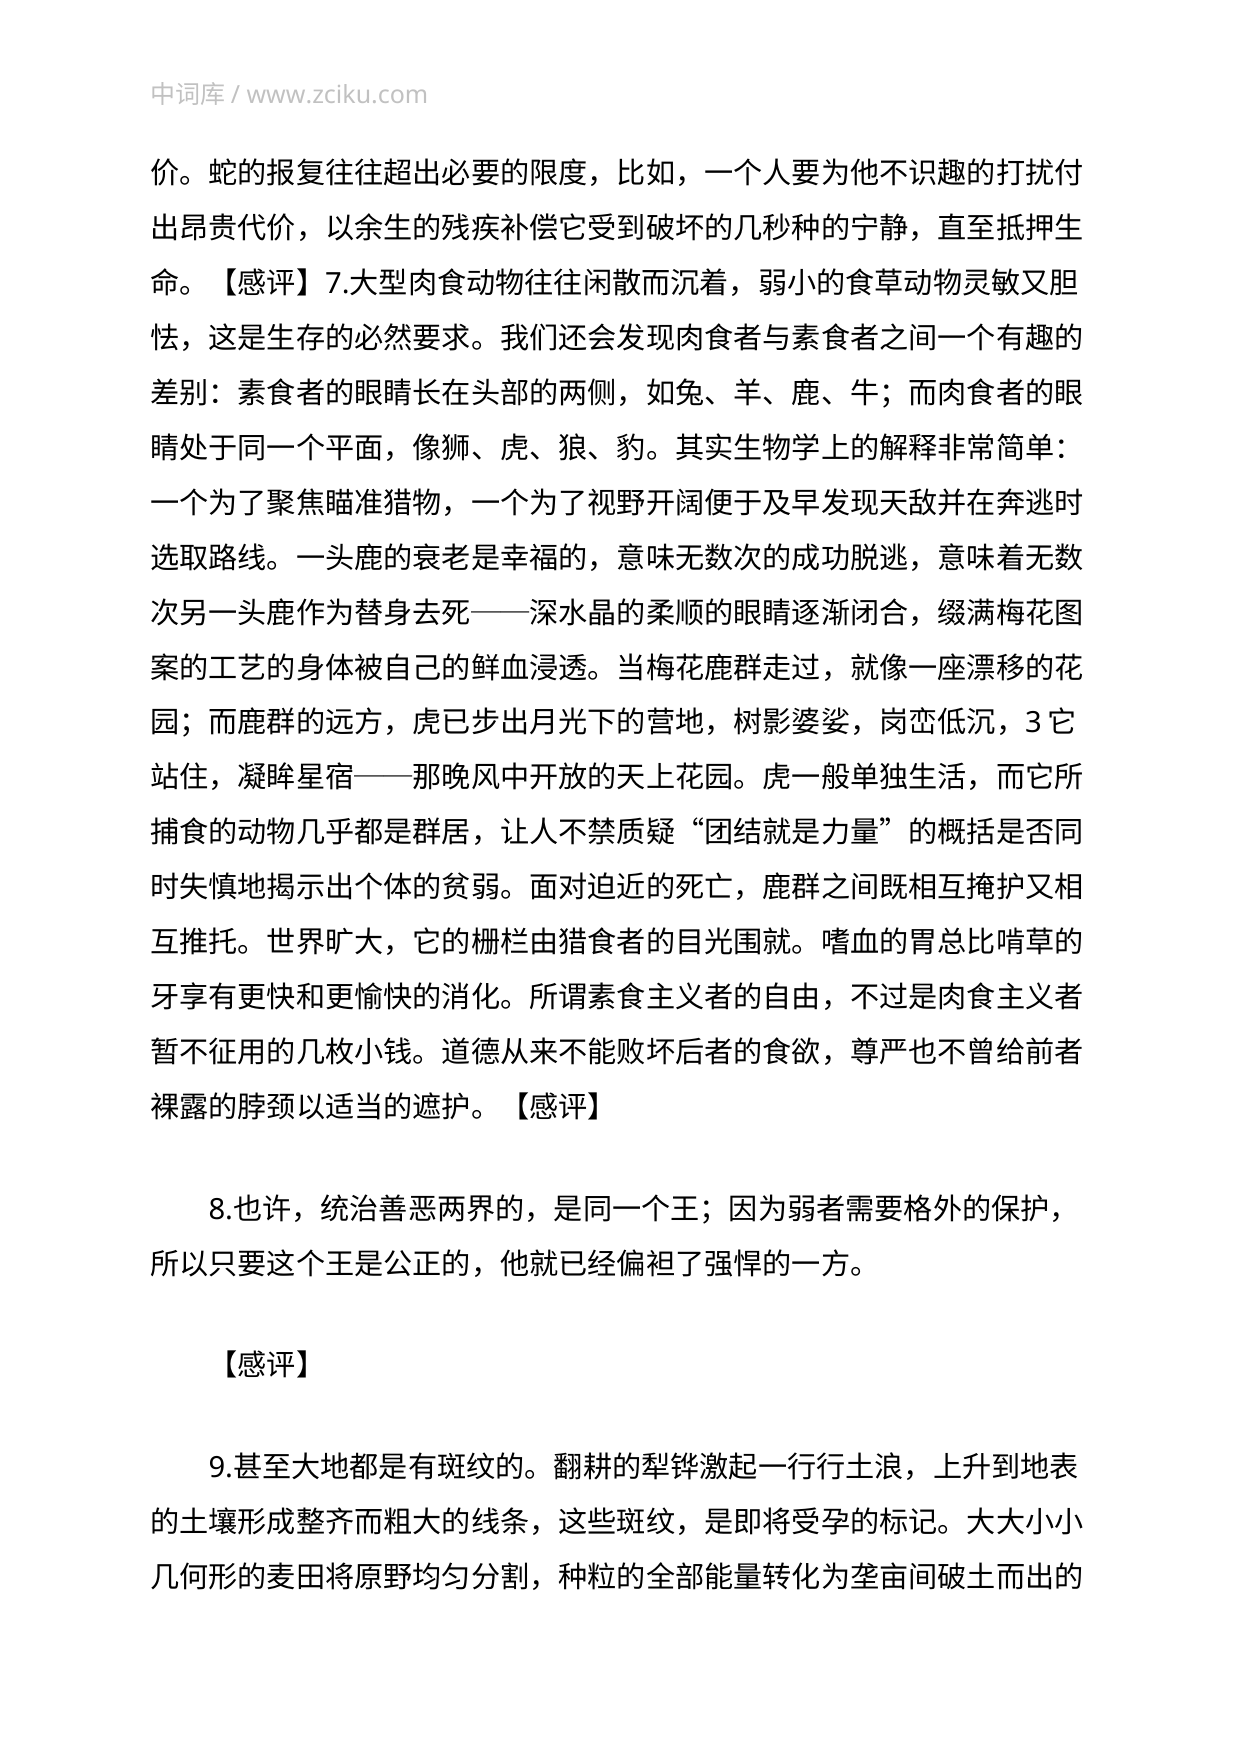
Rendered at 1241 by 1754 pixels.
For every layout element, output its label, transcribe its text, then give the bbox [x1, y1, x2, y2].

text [150, 150, 1090, 1126]
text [150, 1444, 1090, 1596]
text 8.也许，统治善恶两界的，是同一个王；因为弱者需要格外的保护，所以只要这个王是公正的，他就已经偏袒了强悍的一方。 [150, 1185, 1090, 1282]
text 【感评】 [150, 1342, 1090, 1384]
